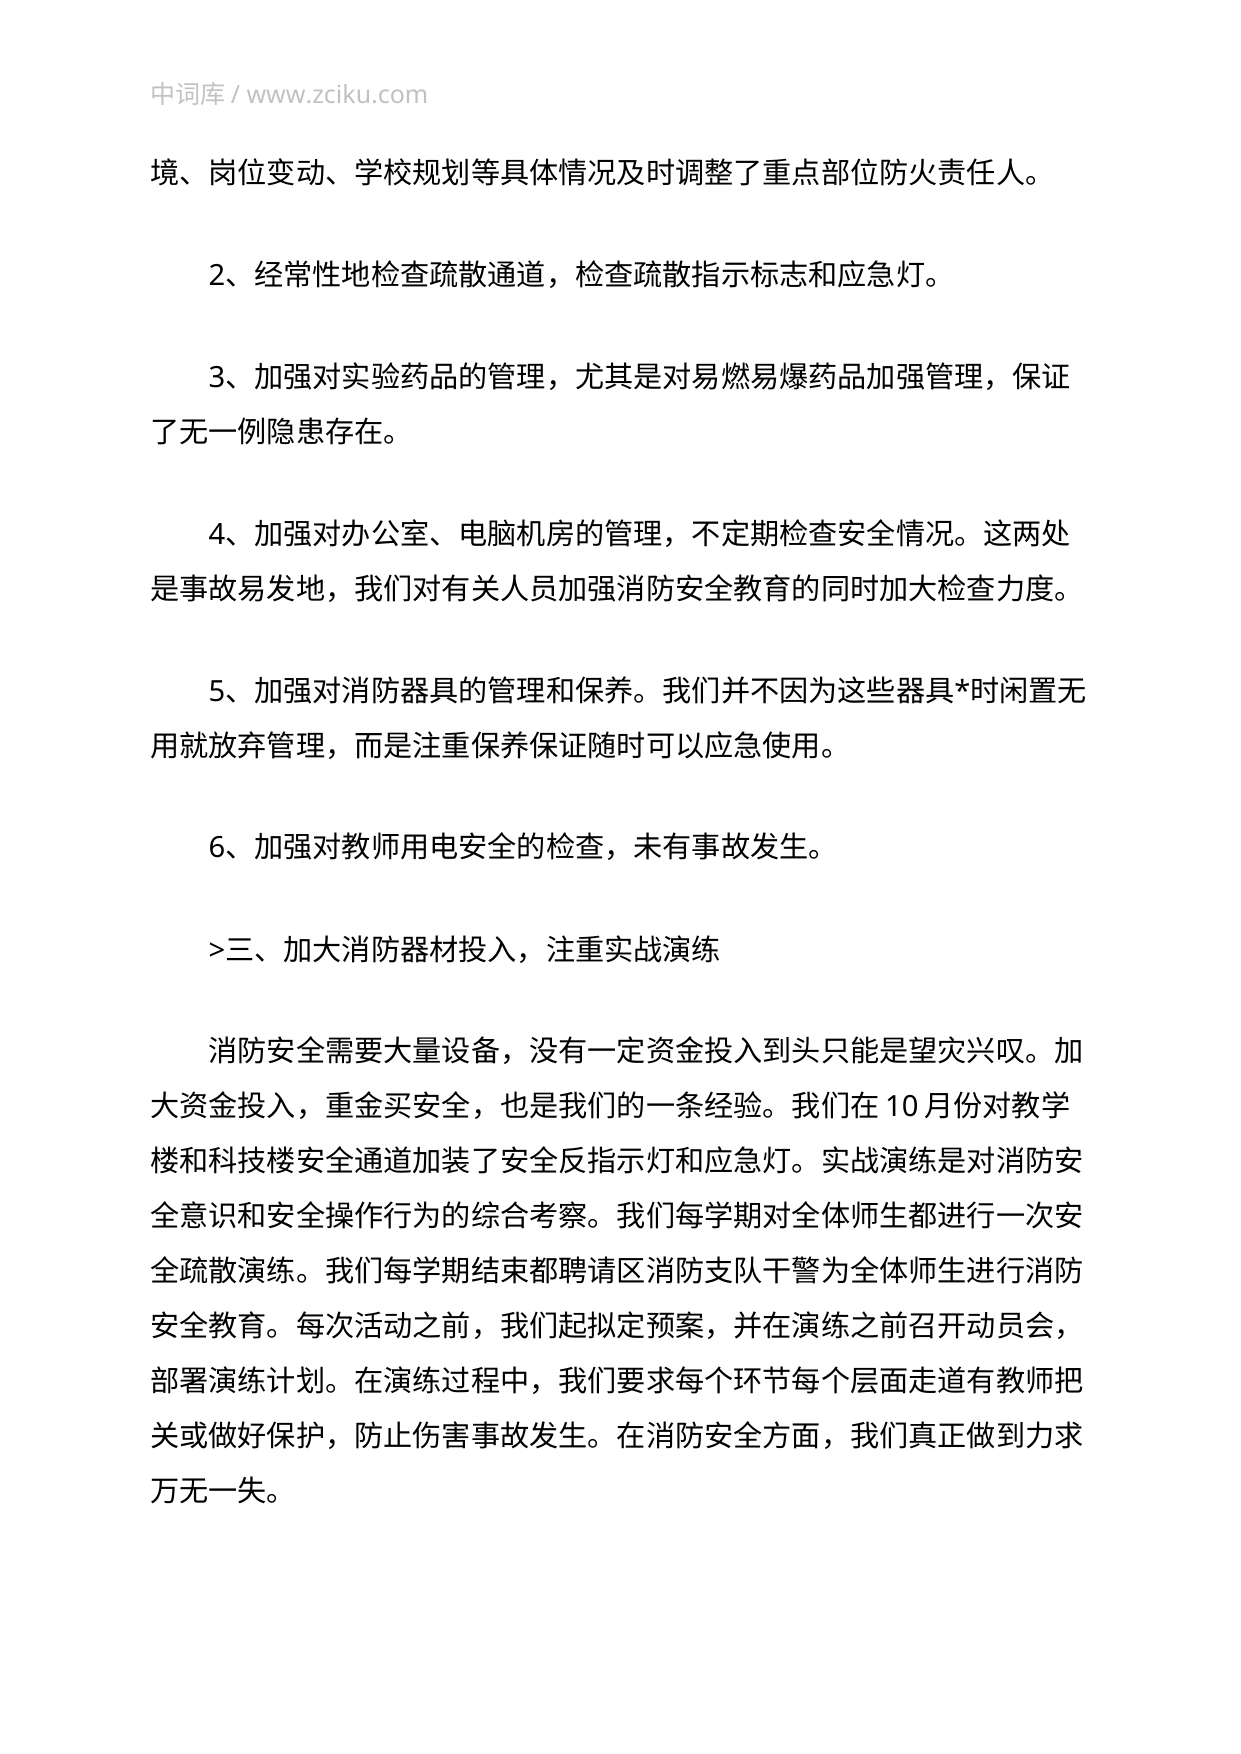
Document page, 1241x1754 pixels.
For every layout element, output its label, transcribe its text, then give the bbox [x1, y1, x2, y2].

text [150, 150, 1090, 192]
text 6、加强对教师用电安全的检查，未有事故发生。 [150, 824, 1090, 866]
text 消防安全需要大量设备，没有一定资金投入到头只能是望灾兴叹。加大资金投入，重金买安全，也是我们的一条经验。我们在10月份对教学楼和科技楼安全通道加装了安全反指示灯和应急灯。实战演练是对消防安全意识和安全操作行为的综合考察。我们每学期对全体师生都进行一次安全疏散演练。我们每学期结束都聘请区消防支队干警为全体师生进行消防安全教育。每次活动之前，我们起拟定预案，并在演练之前召开动员会，部署演练计划。在演练过程中，我们要求每个环节每个层面走道有教师把关或做好保护，防止伤害事故发生。在消防安全方面，我们真正做到力求万无一失。 [150, 1028, 1090, 1509]
text 2、经常性地检查疏散通道，检查疏散指示标志和应急灯。 [150, 252, 1090, 294]
text 4、加强对办公室、电脑机房的管理，不定期检查安全情况。这两处是事故易发地，我们对有关人员加强消防安全教育的同时加大检查力度。 [150, 511, 1090, 608]
text 5、加强对消防器具的管理和保养。我们并不因为这些器具*时闲置无用就放弃管理，而是注重保养保证随时可以应急使用。 [150, 667, 1090, 764]
text >三、加大消防器材投入，注重实战演练 [150, 926, 1090, 968]
text 3、加强对实验药品的管理，尤其是对易燃易爆药品加强管理，保证了无一例隐患存在。 [150, 354, 1090, 451]
